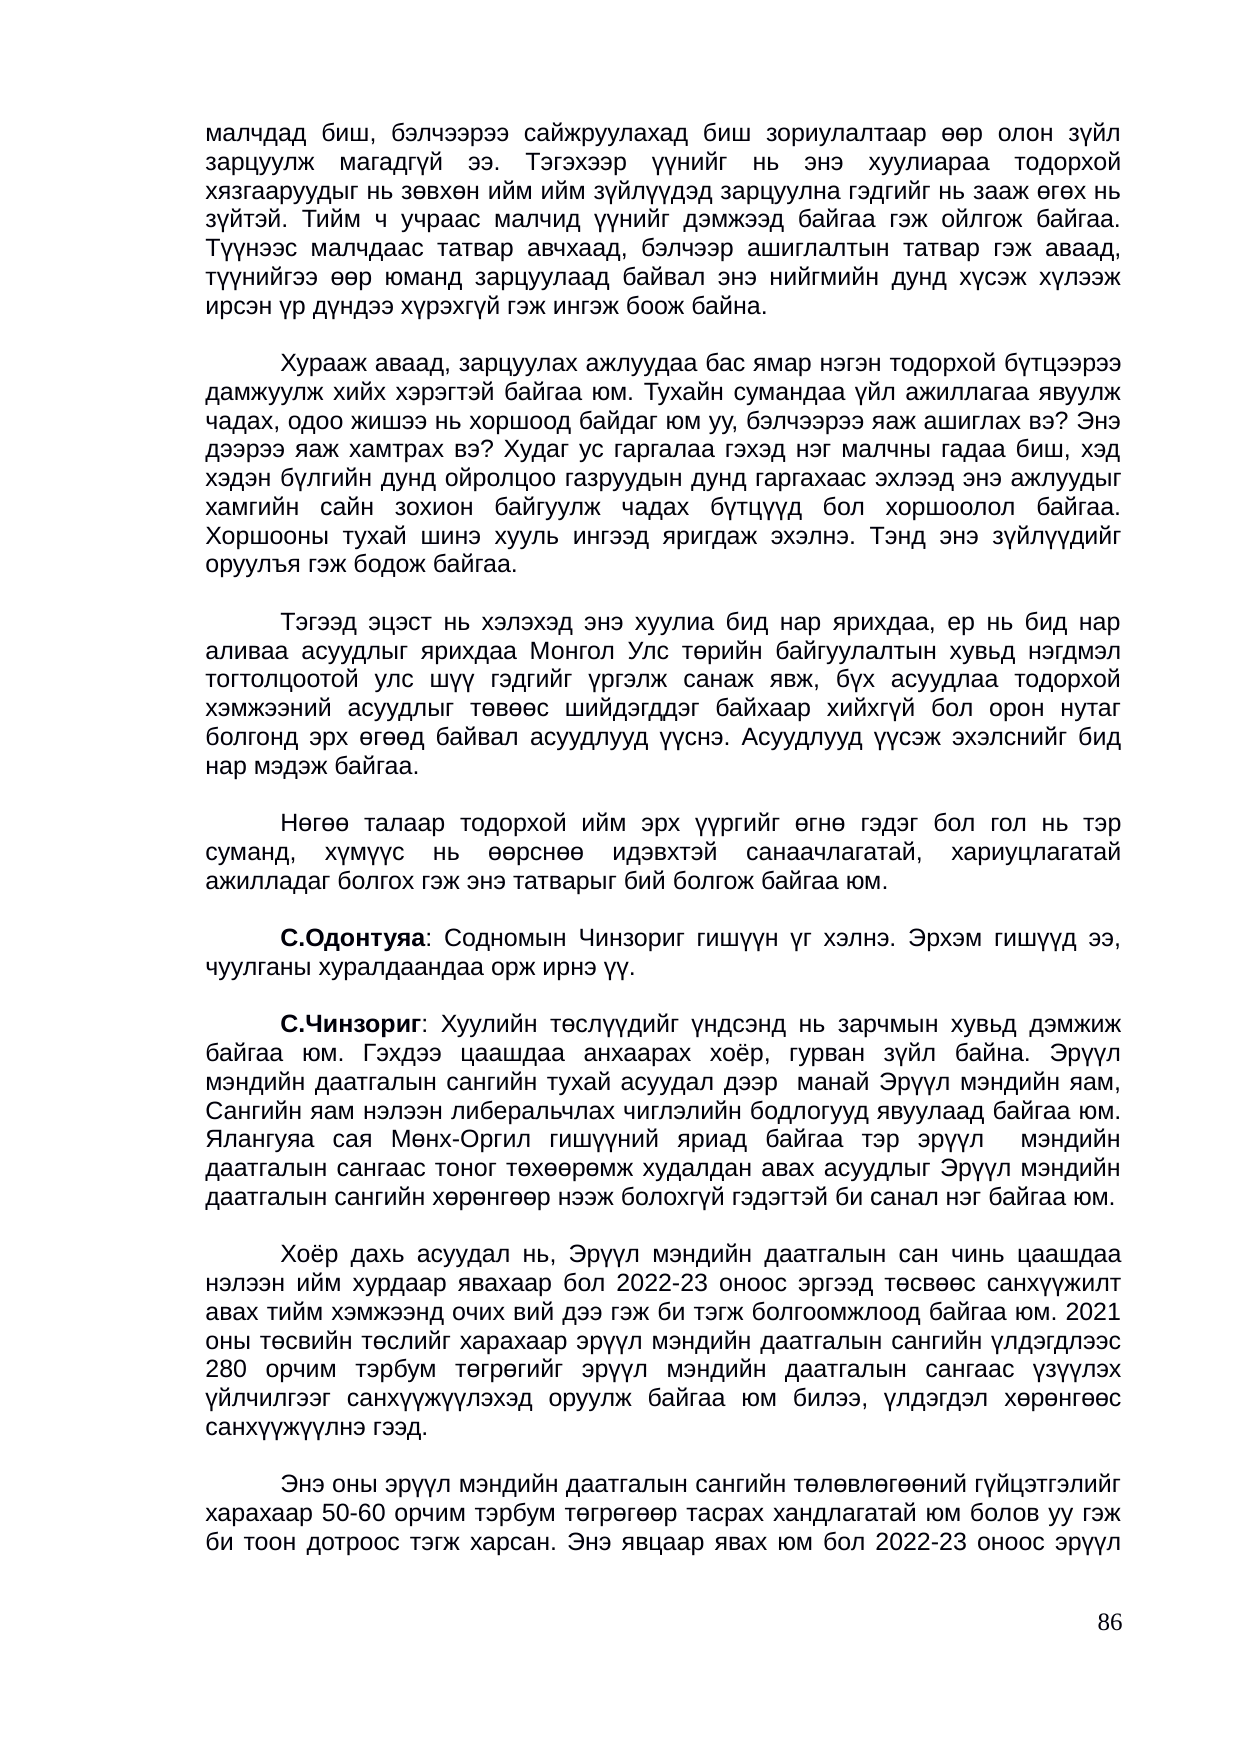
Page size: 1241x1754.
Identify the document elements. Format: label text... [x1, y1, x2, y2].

text Нөгөө талаар тодорхой ийм эрх үүргийг өгнө гэдэг бол гол нь тэр суманд, хүмүүс нь өөрснөө идэвхтэй санаачлагатай, хариуцлагатай ажилладаг болгох гэж энэ татварыг бий болгож байгаа юм. [205, 808, 1122, 894]
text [205, 1469, 1122, 1556]
text С.Чинзориг: Хуулийн төслүүдийг үндсэнд нь зарчмын хувьд дэмжиж байгаа юм. Гэхдээ цаашдаа анхаарах хоёр, гурван зүйл байна. Эрүүл мэндийн даатгалын сангийн тухай асуудал дээр манай Эрүүл мэндийн яам, Сангийн яам нэлээн либеральчлах чиглэлийн бодлогууд явуулаад байгаа юм. Ялангуяа сая Мөнх-Оргил гишүүний яриад байгаа тэр эрүүл мэндийн даатгалын сангаас тоног төхөөрөмж худалдан авах асуудлыг Эрүүл мэндийн даатгалын сангийн хөрөнгөөр нээж болохгүй гэдэгтэй би санал нэг байгаа юм. [205, 1009, 1122, 1211]
text Хоёр дахь асуудал нь, Эрүүл мэндийн даатгалын сан чинь цаашдаа нэлээн ийм хурдаар явахаар бол 2022-23 оноос эргээд төсвөөс санхүүжилт авах тийм хэмжээнд очих вий дээ гэж би тэгж болгоомжлоод байгаа юм. 2021 оны төсвийн төслийг харахаар эрүүл мэндийн даатгалын сангийн үлдэгдлээс 280 орчим тэрбум төгрөгийг эрүүл мэндийн даатгалын сангаас үзүүлэх үйлчилгээг санхүүжүүлэхэд оруулж байгаа юм билээ, үлдэгдэл хөрөнгөөс санхүүжүүлнэ гээд. [205, 1239, 1122, 1441]
text С.Одонтуяа: Содномын Чинзориг гишүүн үг хэлнэ. Эрхэм гишүүд ээ, чуулганы хуралдаандаа орж ирнэ үү. [205, 923, 1122, 981]
text Хурааж аваад, зарцуулах ажлуудаа бас ямар нэгэн тодорхой бүтцээрээ дамжуулж хийх хэрэгтэй байгаа юм. Тухайн сумандаа үйл ажиллагаа явуулж чадах, одоо жишээ нь хоршоод байдаг юм уу, бэлчээрээ яаж ашиглах вэ? Энэ дээрээ яаж хамтрах вэ? Худаг ус гаргалаа гэхэд нэг малчны гадаа биш, хэд хэдэн бүлгийн дунд ойролцоо газруудын дунд гаргахаас эхлээд энэ ажлуудыг хамгийн сайн зохион байгуулж чадах бүтцүүд бол хоршоолол байгаа. Хоршооны тухай шинэ хууль ингээд яригдаж эхэлнэ. Тэнд энэ зүйлүүдийг оруулъя гэж бодож байгаа. [205, 348, 1122, 578]
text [205, 118, 1122, 319]
text Тэгээд эцэст нь хэлэхэд энэ хуулиа бид нар ярихдаа, ер нь бид нар аливаа асуудлыг ярихдаа Монгол Улс төрийн байгуулалтын хувьд нэгдмэл тогтолцоотой улс шүү гэдгийг үргэлж санаж явж, бүх асуудлаа тодорхой хэмжээний асуудлыг төвөөс шийдэгддэг байхаар хийхгүй бол орон нутаг болгонд эрх өгөөд байвал асуудлууд үүснэ. Асуудлууд үүсэж эхэлснийг бид нар мэдэж байгаа. [205, 607, 1122, 779]
